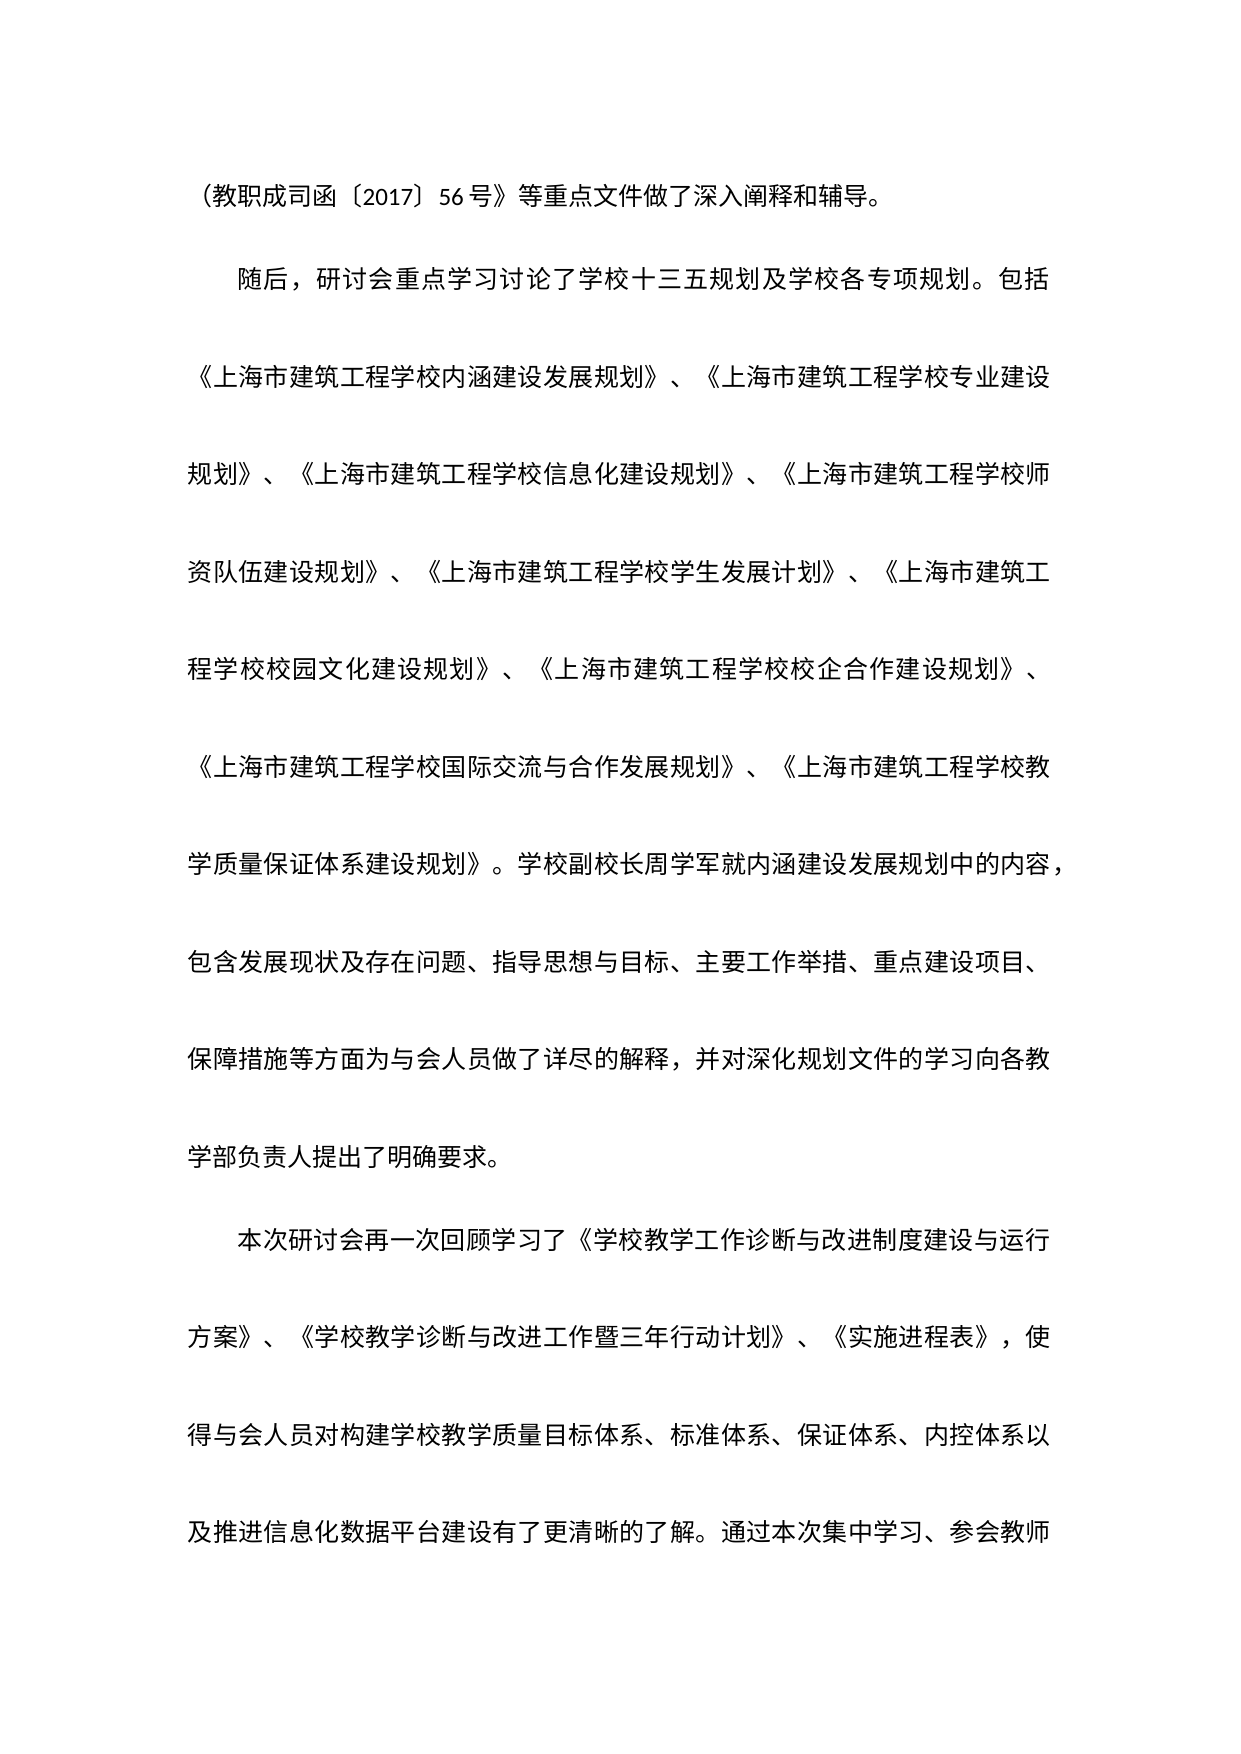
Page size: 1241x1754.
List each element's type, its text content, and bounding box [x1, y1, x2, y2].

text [187, 1206, 1053, 1563]
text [187, 162, 1053, 227]
text 随后，研讨会重点学习讨论了学校十三五规划及学校各专项规划。包括《上海市建筑工程学校内涵建设发展规划》、《上海市建筑工程学校专业建设规划》、《上海市建筑工程学校信息化建设规划》、《上海市建筑工程学校师资队伍建设规划》、《上海市建筑工程学校学生发展计划》、《上海市建筑工程学校校园文化建设规划》、《上海市建筑工程学校校企合作建设规划》、《上海市建筑工程学校国际交流与合作发展规划》、《上海市建筑工程学校教学质量保证体系建设规划》。学校副校长周学军就内涵建设发展规划中的内容，包含发展现状及存在问题、指导思想与目标、主要工作举措、重点建设项目、保障措施等方面为与会人员做了详尽的解释，并对深化规划文件的学习向各教学部负责人提出了明确要求。 [187, 245, 1053, 1188]
